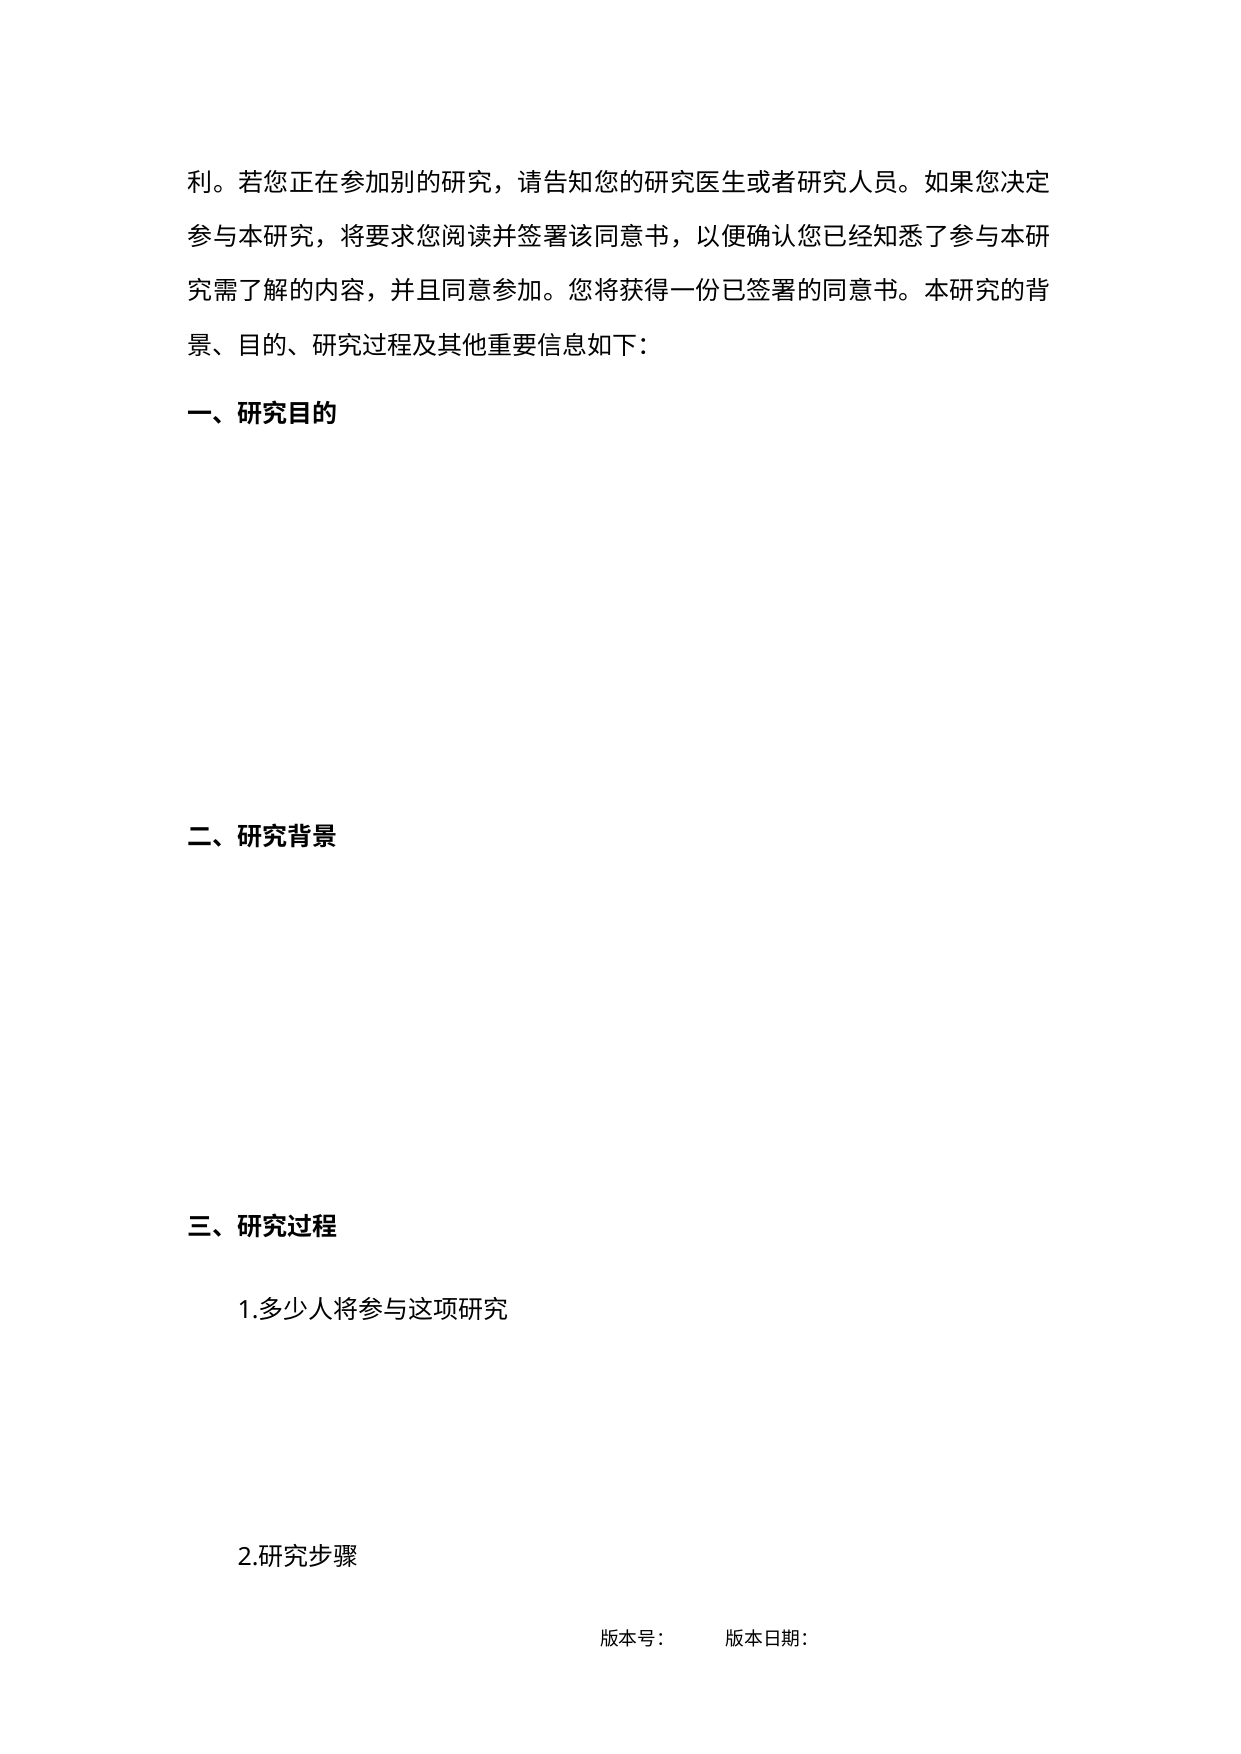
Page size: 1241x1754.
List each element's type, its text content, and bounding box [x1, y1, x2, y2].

text 二、研究背景 [187, 802, 1053, 867]
text 三、研究过程 [187, 1192, 1053, 1257]
text 2.研究步骤 [187, 1522, 1053, 1587]
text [187, 162, 1053, 361]
text 一、研究目的 [187, 379, 1053, 444]
text 1.多少人将参与这项研究 [187, 1275, 1053, 1340]
